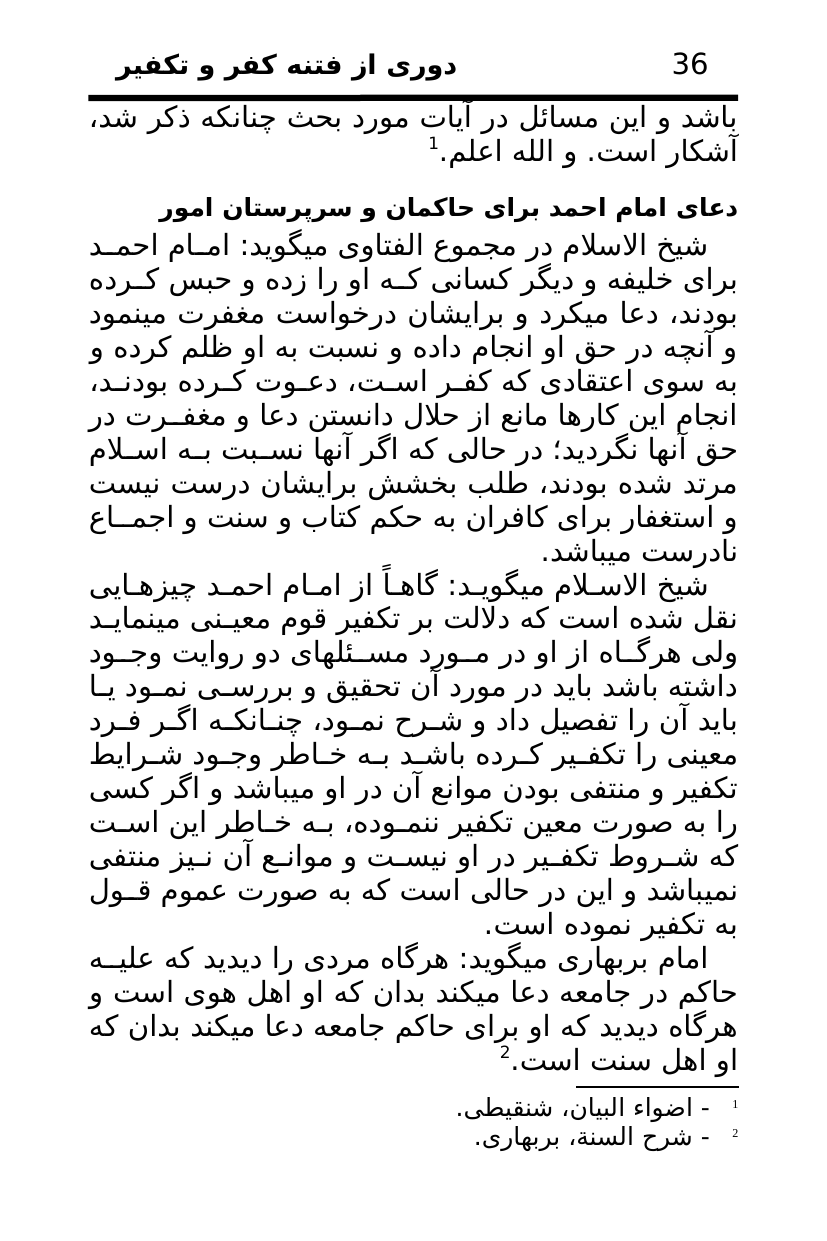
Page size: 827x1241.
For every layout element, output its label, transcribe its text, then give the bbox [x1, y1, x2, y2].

text شیخ الاسلام میگوید: گاهاً از امام احمد چیزهایی نقل شده است که دلالت بر تکفیر قوم معینی مینماید ولی هرگاه از او در مورد مسئلهای دو روایت وجود داشته باشد باید در مورد آن تحقیق و بررسی نمود یا باید آن را تفصیل داد و شرح نمود، چنانکه اگر فرد معینی را تکفیر کرده باشد به خاطر وجود شرایط تکفیر و منتفی بودن موانع آن در او میباشد و اگر کسی را به صورت معین تکفیر ننموده، به خاطر این است که شروط تکفیر در او نیست و موانع آن نیز منتفی نمیباشد و این در حالی است که به صورت عموم قول به تکفیر نموده است. [89, 568, 738, 941]
text شیخ الاسلام در مجموع الفتاوی میگوید: امام احمد برای خلیفه و دیگر کسانی که او را زده و حبس کرده بودند، دعا میکرد و برایشان درخواست مغفرت مینمود و آنچه در حق او انجام داده و نسبت به او ظلم کرده و به سوی اعتقادی که کفر است، دعوت کرده بودند، انجام این کارها مانع از حلال دانستن دعا و مغفرت در حق آنها نگردید؛ در حالی که اگر آنها نسبت به اسلام مرتد شده بودند، طلب بخشش برایشان درست نیست و استغفار برای کافران به حکم کتاب و سنت و اجماع نادرست میباشد. [89, 228, 738, 568]
text امام بربهاری میگوید: هرگاه مردی را دیدید که علیه حاکم در جامعه دعا میکند بدان که او اهل هوی است و هرگاه دیدید که او برای حاکم جامعه دعا میکند بدان که او اهل سنت است. [89, 941, 738, 1077]
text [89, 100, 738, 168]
text دعای امام احمد برای حاکمان و سرپرستان امور [89, 193, 738, 222]
